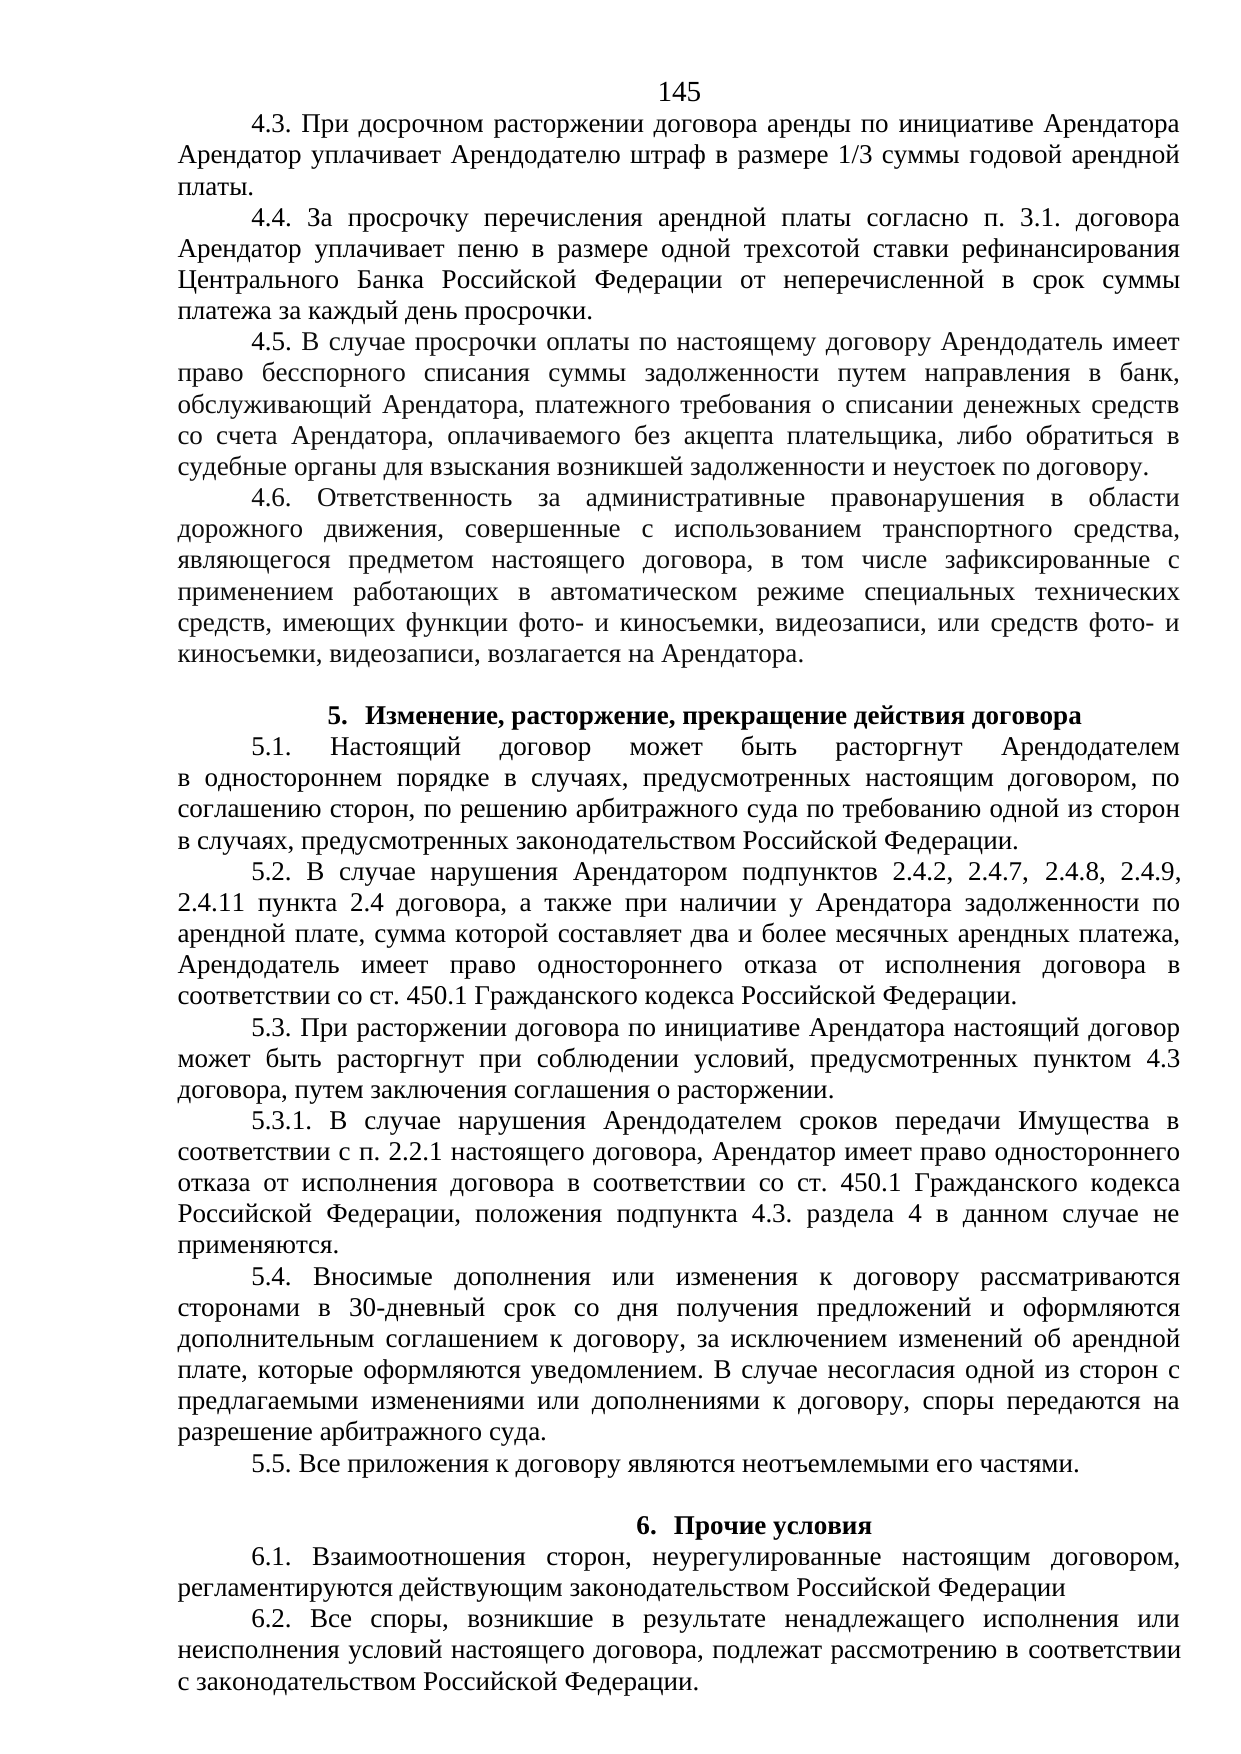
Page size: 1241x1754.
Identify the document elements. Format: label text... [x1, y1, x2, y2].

text 5.4. Вносимые дополнения или изменения к договору рассматриваются сторонами в 30-дневный срок со дня получения предложений и оформляются дополнительным соглашением к договору, за исключением изменений об арендной плате, которые оформляются уведомлением. В случае несогласия одной из сторон с предлагаемыми изменениями или дополнениями к договору, споры передаются на разрешение арбитражного суда. [177, 1260, 1181, 1447]
text 5.5. Все приложения к договору являются неотъемлемыми его частями. [177, 1447, 1181, 1478]
text 4.4. За просрочку перечисления арендной платы согласно п. 3.1. договора Арендатор уплачивает пеню в размере одной трехсотой ставки рефинансирования Центрального Банка Российской Федерации от неперечисленной в срок суммы платежа за каждый день просрочки. [177, 201, 1181, 325]
list Изменение, расторжение, прекращение действия договора [327, 699, 1181, 730]
text 5.3.1. В случае нарушения Арендодателем сроков передачи Имущества в соответствии с п. 2.2.1 настоящего договора, Арендатор имеет право одностороннего отказа от исполнения договора в соответствии со ст. 450.1 Гражданского кодекса Российской Федерации, положения подпункта 4.3. раздела 4 в данном случае не применяются. [177, 1104, 1181, 1260]
text 4.5. В случае просрочки оплаты по настоящему договору Арендодатель имеет право бесспорного списания суммы задолженности путем направления в банк, обслуживающий Арендатора, платежного требования о списании денежных средств со счета Арендатора, оплачиваемого без акцепта плательщика, либо обратиться в судебные органы для взыскания возникшей задолженности и неустоек по договору. [177, 325, 1181, 481]
text 6.2. Все споры, возникшие в результате ненадлежащего исполнения или неисполнения условий настоящего договора, подлежат рассмотрению в соответствии с законодательством Российской Федерации. [177, 1602, 1181, 1696]
text 5.1. Настоящий договор может быть расторгнут Арендодателем в одностороннем порядке в случаях, предусмотренных настоящим договором, по соглашению сторон, по решению арбитражного суда по требованию одной из сторон в случаях, предусмотренных законодательством Российской Федерации. [177, 730, 1181, 855]
text 5.2. В случае нарушения Арендатором подпунктов 2.4.2, 2.4.7, 2.4.8, 2.4.9, 2.4.11 пункта 2.4 договора, а также при наличии у Арендатора задолженности по арендной плате, сумма которой составляет два и более месячных арендных платежа, Арендодатель имеет право одностороннего отказа от исполнения договора в соответствии со ст. 450.1 Гражданского кодекса Российской Федерации. [177, 855, 1181, 1011]
text 4.6. Ответственность за административные правонарушения в области дорожного движения, совершенные с использованием транспортного средства, являющегося предметом настоящего договора, в том числе зафиксированные с применением работающих в автоматическом режиме специальных технических средств, имеющих функции фото- и киносъемки, видеозаписи, или средств фото- и киносъемки, видеозаписи, возлагается на Арендатора. [177, 481, 1181, 668]
text 6.1. Взаимоотношения сторон, неурегулированные настоящим договором, регламентируются действующим законодательством Российской Федерации [177, 1540, 1181, 1602]
list Прочие условия [327, 1509, 1181, 1540]
text 5.3. При расторжении договора по инициативе Арендатора настоящий договор может быть расторгнут при соблюдении условий, предусмотренных пунктом 4.3 договора, путем заключения соглашения о расторжении. [177, 1011, 1181, 1104]
text 4.3. При досрочном расторжении договора аренды по инициативе Арендатора Арендатор уплачивает Арендодателю штраф в размере 1/3 суммы годовой арендной платы. [177, 107, 1181, 201]
